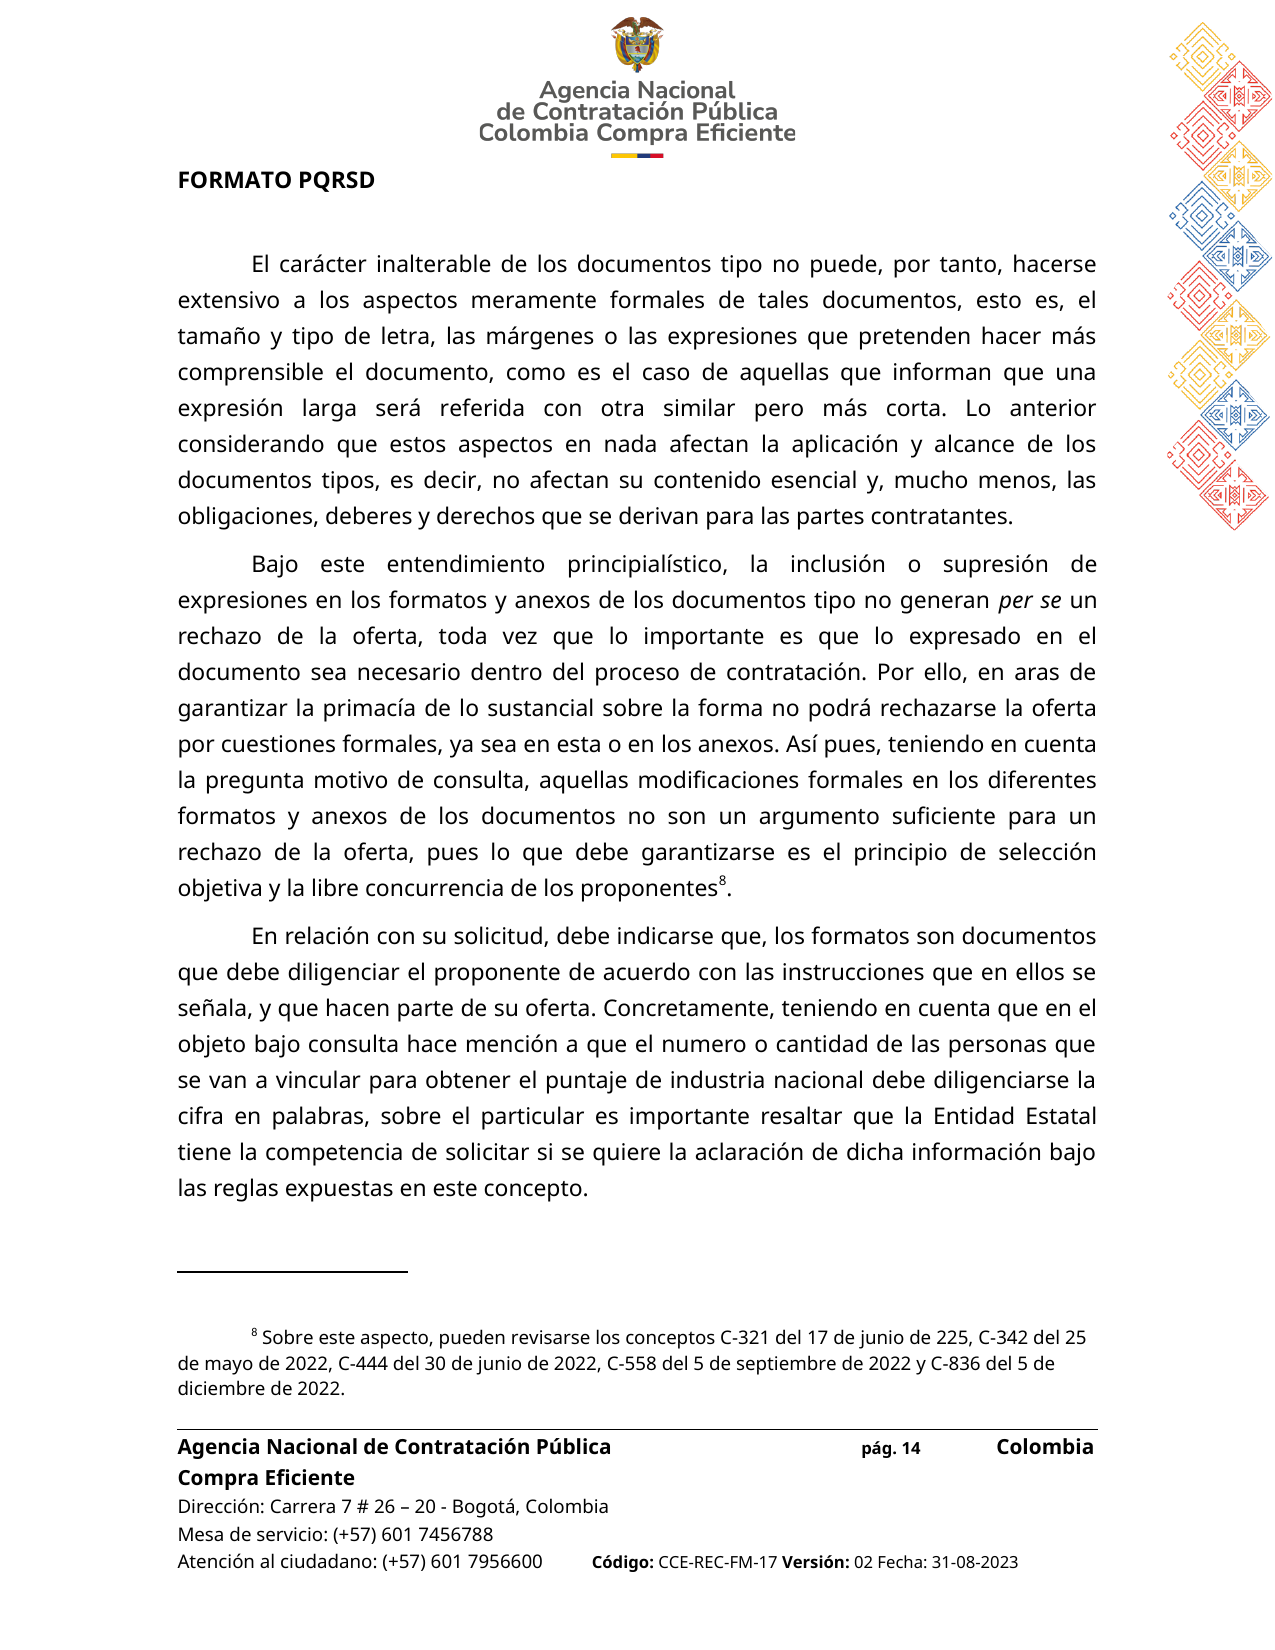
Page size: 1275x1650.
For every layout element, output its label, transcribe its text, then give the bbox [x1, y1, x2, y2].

picture [479, 17, 796, 158]
text En relación con su solicitud, debe indicarse que, los formatos son documentos que debe diligenciar el proponente de acuerdo con las instrucciones que en ellos se señala, y que hacen parte de su oferta. Concretamente, teniendo en cuenta que en el objeto bajo consulta hace mención a que el numero o cantidad de las personas que se van a vincular para obtener el puntaje de industria nacional debe diligenciarse la cifra en palabras, sobre el particular es importante resaltar que la Entidad Estatal tiene la competencia de solicitar si se quiere la aclaración de dicha información bajo las reglas expuestas en este concepto. [177, 920, 1098, 1203]
text El carácter inalterable de los documentos tipo no puede, por tanto, hacerse extensivo a los aspectos meramente formales de tales documentos, esto es, el tamaño y tipo de letra, las márgenes o las expresiones que pretenden hacer más comprensible el documento, como es el caso de aquellas que informan que una expresión larga será referida con otra similar pero más corta. Lo anterior considerando que estos aspectos en nada afectan la aplicación y alcance de los documentos tipos, es decir, no afectan su contenido esencial y, mucho menos, las obligaciones, deberes y derechos que se derivan para las partes contratantes. [177, 248, 1098, 531]
text Bajo este entendimiento principialístico, la inclusión o supresión de expresiones en los formatos y anexos de los documentos tipo no generan per se un rechazo de la oferta, toda vez que lo importante es que lo expresado en el documento sea necesario dentro del proceso de contratación. Por ello, en aras de garantizar la primacía de lo sustancial sobre la forma no podrá rechazarse la oferta por cuestiones formales, ya sea en esta o en los anexos. Así pues, teniendo en cuenta la pregunta motivo de consulta, aquellas modificaciones formales en los diferentes formatos y anexos de los documentos no son un argumento suficiente para un rechazo de la oferta, pues lo que debe garantizarse es el principio de selección objetiva y la libre concurrencia de los proponentes. [177, 548, 1098, 903]
picture [1165, 22, 1272, 528]
